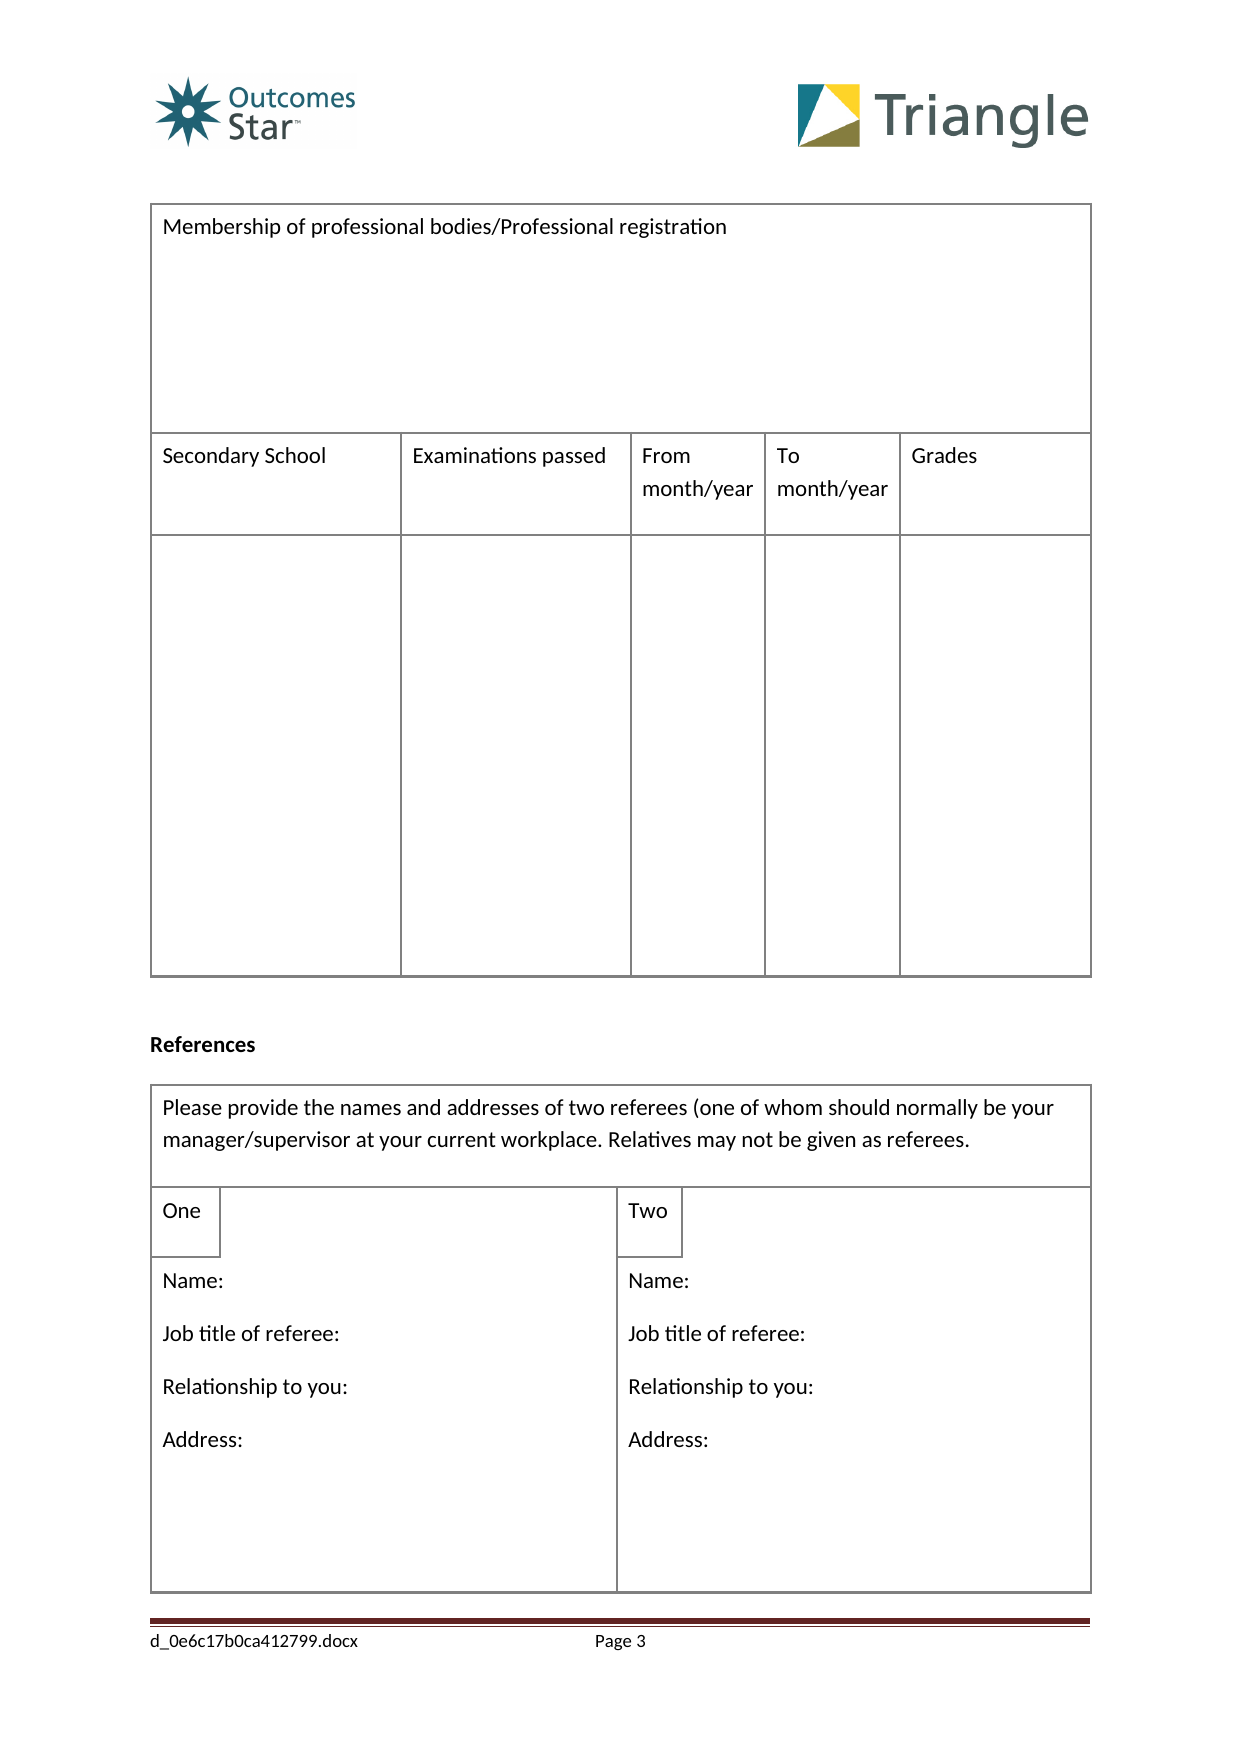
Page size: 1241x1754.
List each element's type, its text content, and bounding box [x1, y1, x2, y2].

table_cell [901, 536, 1090, 975]
table_cell [152, 536, 400, 975]
picture [795, 81, 1091, 149]
table_header Please provide the names and addresses of two referees (one of whom should normally be your manager/supervisor at your current workplace. Relatives may not be given as referees. [152, 1086, 1090, 1186]
table_cell Name: Job title of referee: Relationship to you: Address: Tel. no.: Fax no.: Email: [618, 1256, 1090, 1591]
table_cell [221, 1188, 616, 1256]
table_cell One [152, 1188, 219, 1256]
table_cell [766, 536, 899, 975]
table_cell Name: Job title of referee: Relationship to you: Address: Tel. no.: Fax no.: Email: [152, 1256, 616, 1591]
picture [150, 73, 357, 149]
table_cell [402, 536, 630, 975]
table_cell Grades [901, 434, 1090, 534]
table_cell [632, 536, 764, 975]
table_cell [683, 1188, 1090, 1256]
table_cell Secondary School [152, 434, 400, 534]
table_cell Membership of professional bodies/Professional registration [152, 205, 1090, 432]
table_cell From month/year [632, 434, 764, 534]
table_cell Examinations passed [402, 434, 630, 534]
text References [150, 1031, 1090, 1058]
table_cell To month/year [766, 434, 899, 534]
table_cell Two [618, 1188, 681, 1256]
